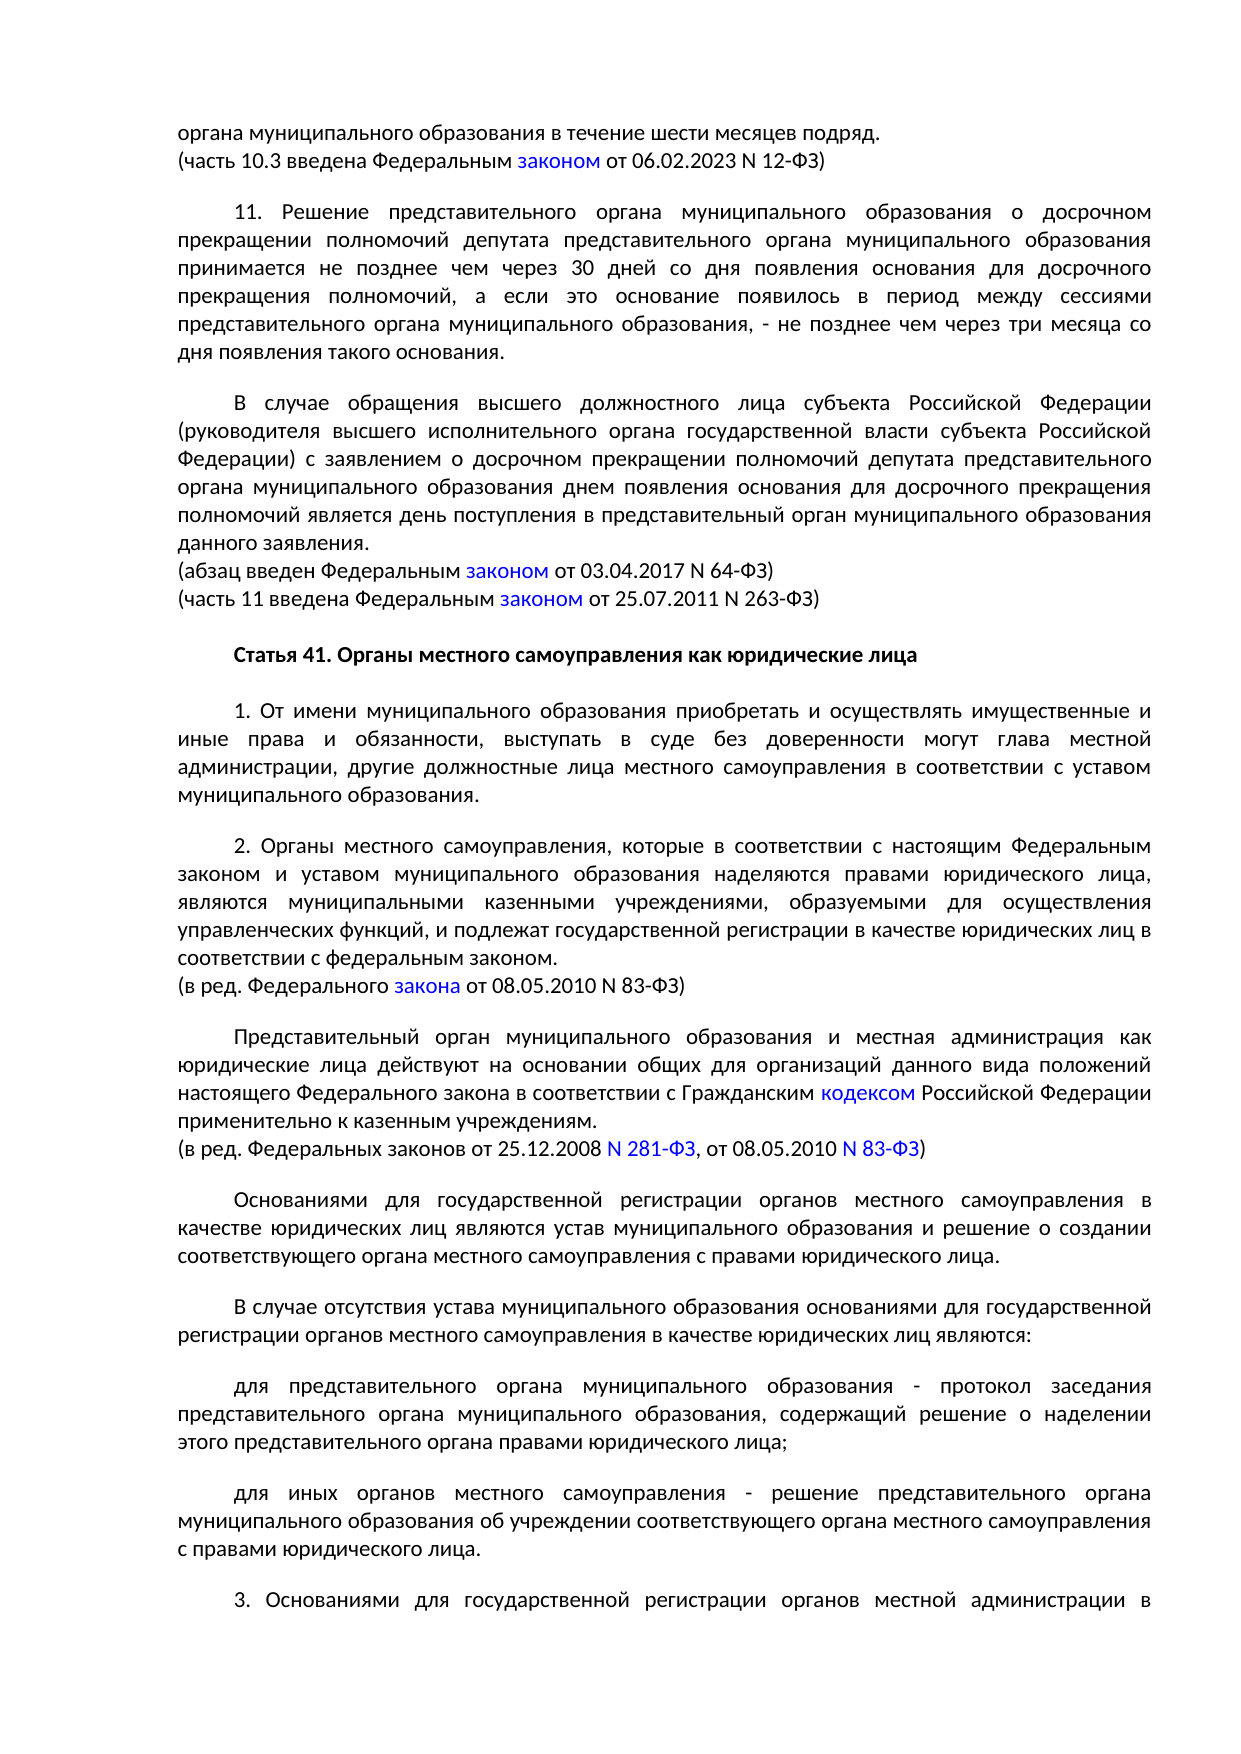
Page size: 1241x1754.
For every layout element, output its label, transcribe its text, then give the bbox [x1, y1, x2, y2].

text (в ред. Федерального закона от 08.05.2010 N 83-ФЗ) [177, 971, 1152, 999]
text Представительный орган муниципального образования и местная администрация как юридические лица действуют на основании общих для организаций данного вида положений настоящего Федерального закона в соответствии с Гражданским кодексом Российской Федерации применительно к казенным учреждениям. [177, 1022, 1152, 1134]
text (в ред. Федеральных законов от 25.12.2008 N 281-ФЗ, от 08.05.2010 N 83-ФЗ) [177, 1134, 1152, 1162]
text (часть 11 введена Федеральным законом от 25.07.2011 N 263-ФЗ) [177, 584, 1152, 612]
text (абзац введен Федеральным законом от 03.04.2017 N 64-ФЗ) [177, 556, 1152, 584]
text (часть 10.3 введена Федеральным законом от 06.02.2023 N 12-ФЗ) [177, 146, 1152, 174]
text 2. Органы местного самоуправления, которые в соответствии с настоящим Федеральным законом и уставом муниципального образования наделяются правами юридического лица, являются муниципальными казенными учреждениями, образуемыми для осуществления управленческих функций, и подлежат государственной регистрации в качестве юридических лиц в соответствии с федеральным законом. [177, 831, 1152, 971]
text для представительного органа муниципального образования - протокол заседания представительного органа муниципального образования, содержащий решение о наделении этого представительного органа правами юридического лица; [177, 1371, 1152, 1455]
text 1. От имени муниципального образования приобретать и осуществлять имущественные и иные права и обязанности, выступать в суде без доверенности могут глава местной администрации, другие должностные лица местного самоуправления в соответствии с уставом муниципального образования. [177, 696, 1152, 808]
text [177, 1585, 1152, 1613]
text В случае обращения высшего должностного лица субъекта Российской Федерации (руководителя высшего исполнительного органа государственной власти субъекта Российской Федерации) с заявлением о досрочном прекращении полномочий депутата представительного органа муниципального образования днем появления основания для досрочного прекращения полномочий является день поступления в представительный орган муниципального образования данного заявления. [177, 388, 1152, 556]
text 11. Решение представительного органа муниципального образования о досрочном прекращении полномочий депутата представительного органа муниципального образования принимается не позднее чем через 30 дней со дня появления основания для досрочного прекращения полномочий, а если это основание появилось в период между сессиями представительного органа муниципального образования, - не позднее чем через три месяца со дня появления такого основания. [177, 197, 1152, 365]
text Основаниями для государственной регистрации органов местного самоуправления в качестве юридических лиц являются устав муниципального образования и решение о создании соответствующего органа местного самоуправления с правами юридического лица. [177, 1185, 1152, 1269]
text В случае отсутствия устава муниципального образования основаниями для государственной регистрации органов местного самоуправления в качестве юридических лиц являются: [177, 1292, 1152, 1348]
text для иных органов местного самоуправления - решение представительного органа муниципального образования об учреждении соответствующего органа местного самоуправления с правами юридического лица. [177, 1478, 1152, 1562]
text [177, 118, 1152, 146]
title Статья 41. Органы местного самоуправления как юридические лица [177, 640, 1152, 668]
